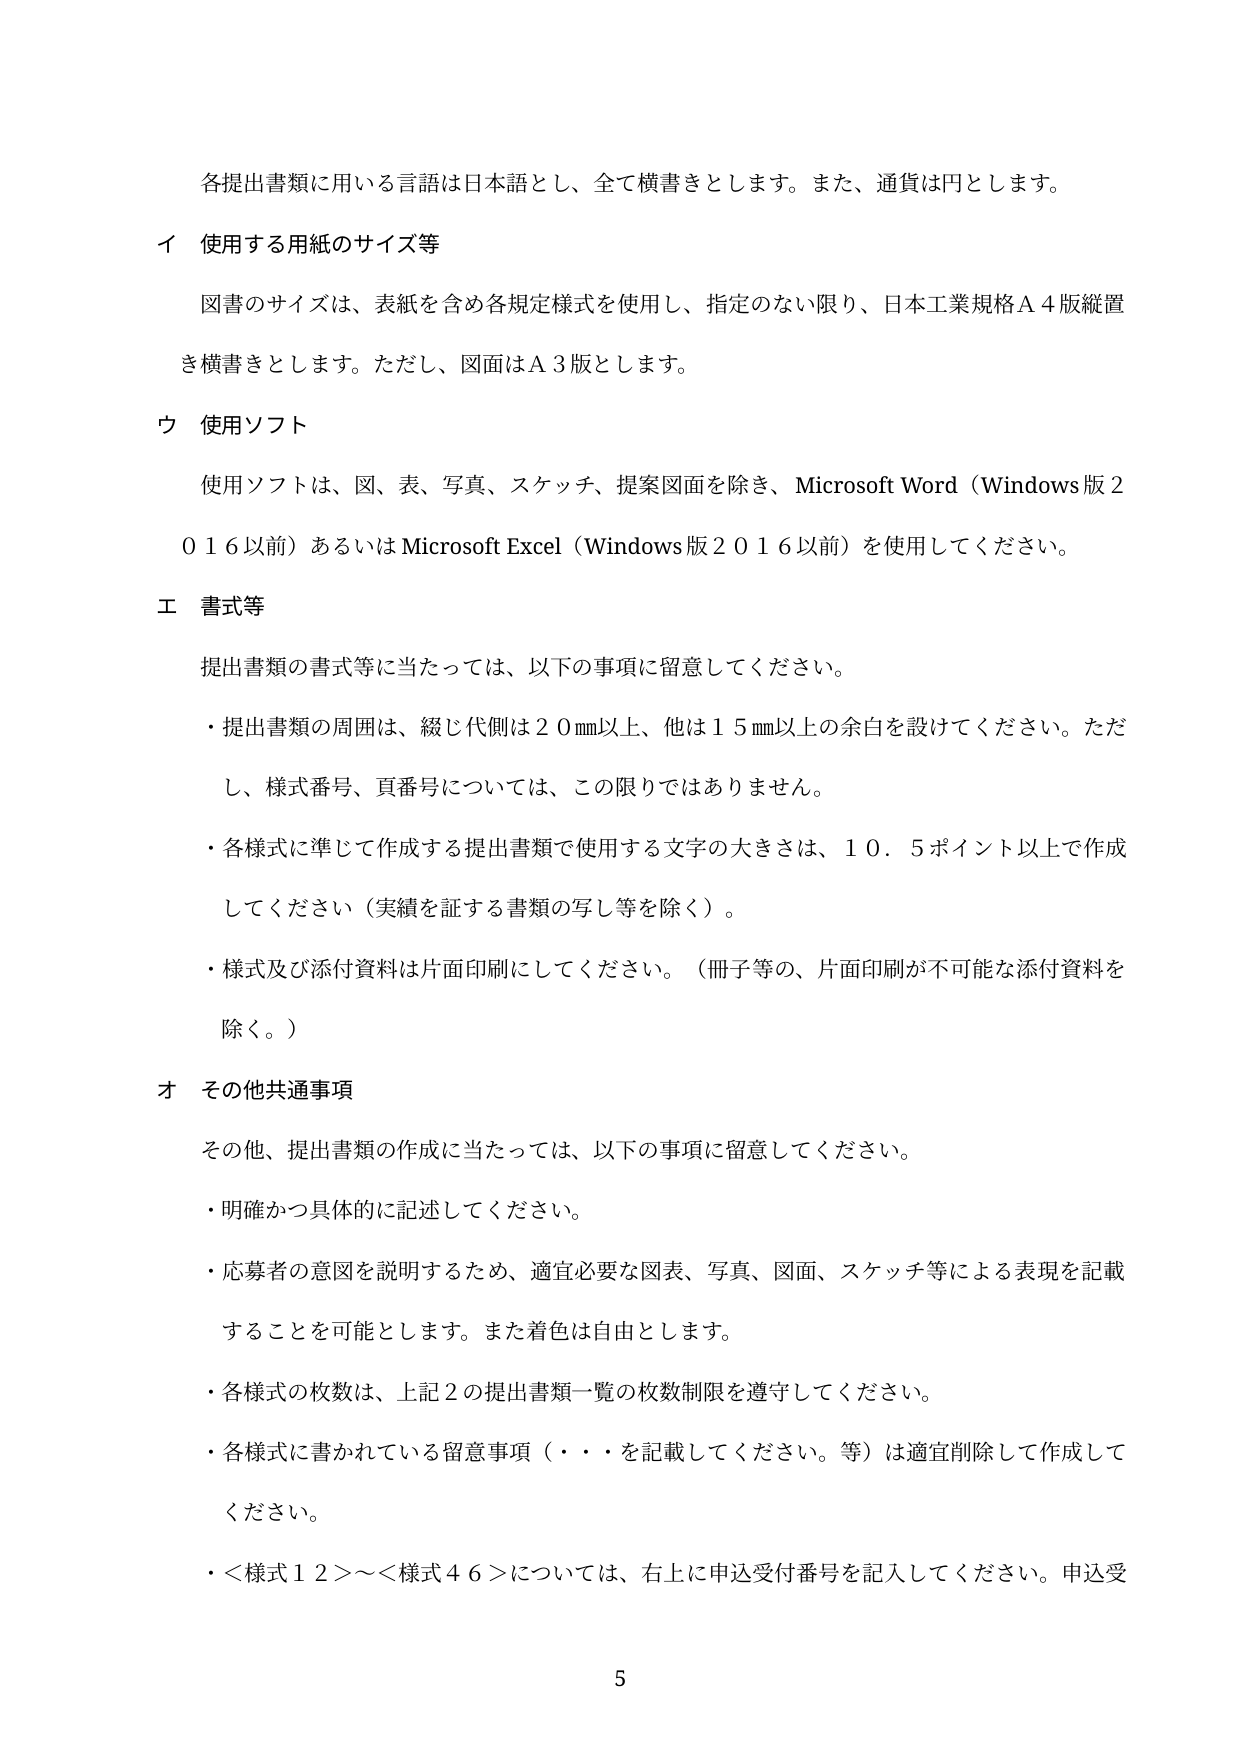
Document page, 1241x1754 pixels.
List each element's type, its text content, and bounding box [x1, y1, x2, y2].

text エ 書式等 [156, 575, 1128, 635]
text オ その他共通事項 [156, 1058, 1128, 1119]
text ・提出書類の周囲は、綴じ代側は２０㎜以上、他は１５㎜以上の余白を設けてください。ただし、様式番号、頁番号については、この限りではありません。 [200, 696, 1128, 817]
text ・応募者の意図を説明するため、適宜必要な図表、写真、図面、スケッチ等による表現を記載することを可能とします。また着色は自由とします。 [200, 1239, 1128, 1360]
text 図書のサイズは、表紙を含め各規定様式を使用し、指定のない限り、日本工業規格Ａ４版縦置き横書きとします。ただし、図面はＡ３版とします。 [178, 273, 1128, 394]
text ・各様式に書かれている留意事項（・・・を記載してください。等）は適宜削除して作成してください。 [200, 1421, 1128, 1542]
text ウ 使用ソフト [156, 394, 1128, 454]
text ・様式及び添付資料は片面印刷にしてください。（冊子等の、片面印刷が不可能な添付資料を除く。） [200, 937, 1128, 1058]
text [200, 1542, 1128, 1602]
text ・明確かつ具体的に記述してください。 [200, 1179, 1128, 1239]
text 提出書類の書式等に当たっては、以下の事項に留意してください。 [178, 635, 1128, 696]
text イ 使用する用紙のサイズ等 [156, 212, 1128, 273]
text ・各様式の枚数は、上記２の提出書類一覧の枚数制限を遵守してください。 [200, 1360, 1128, 1421]
text ・各様式に準じて作成する提出書類で使用する文字の大きさは、１０．５ポイント以上で作成してください（実績を証する書類の写し等を除く）。 [200, 817, 1128, 937]
text 各提出書類に用いる言語は日本語とし、全て横書きとします。また、通貨は円とします。 [178, 152, 1128, 212]
text 使用ソフトは、図、表、写真、スケッチ、提案図面を除き、Microsoft Word（Windows版２０１６以前）あるいはMicrosoft Excel（Windows版２０１６以前）を使用してください。 [178, 454, 1128, 575]
text その他、提出書類の作成に当たっては、以下の事項に留意してください。 [178, 1119, 1128, 1179]
